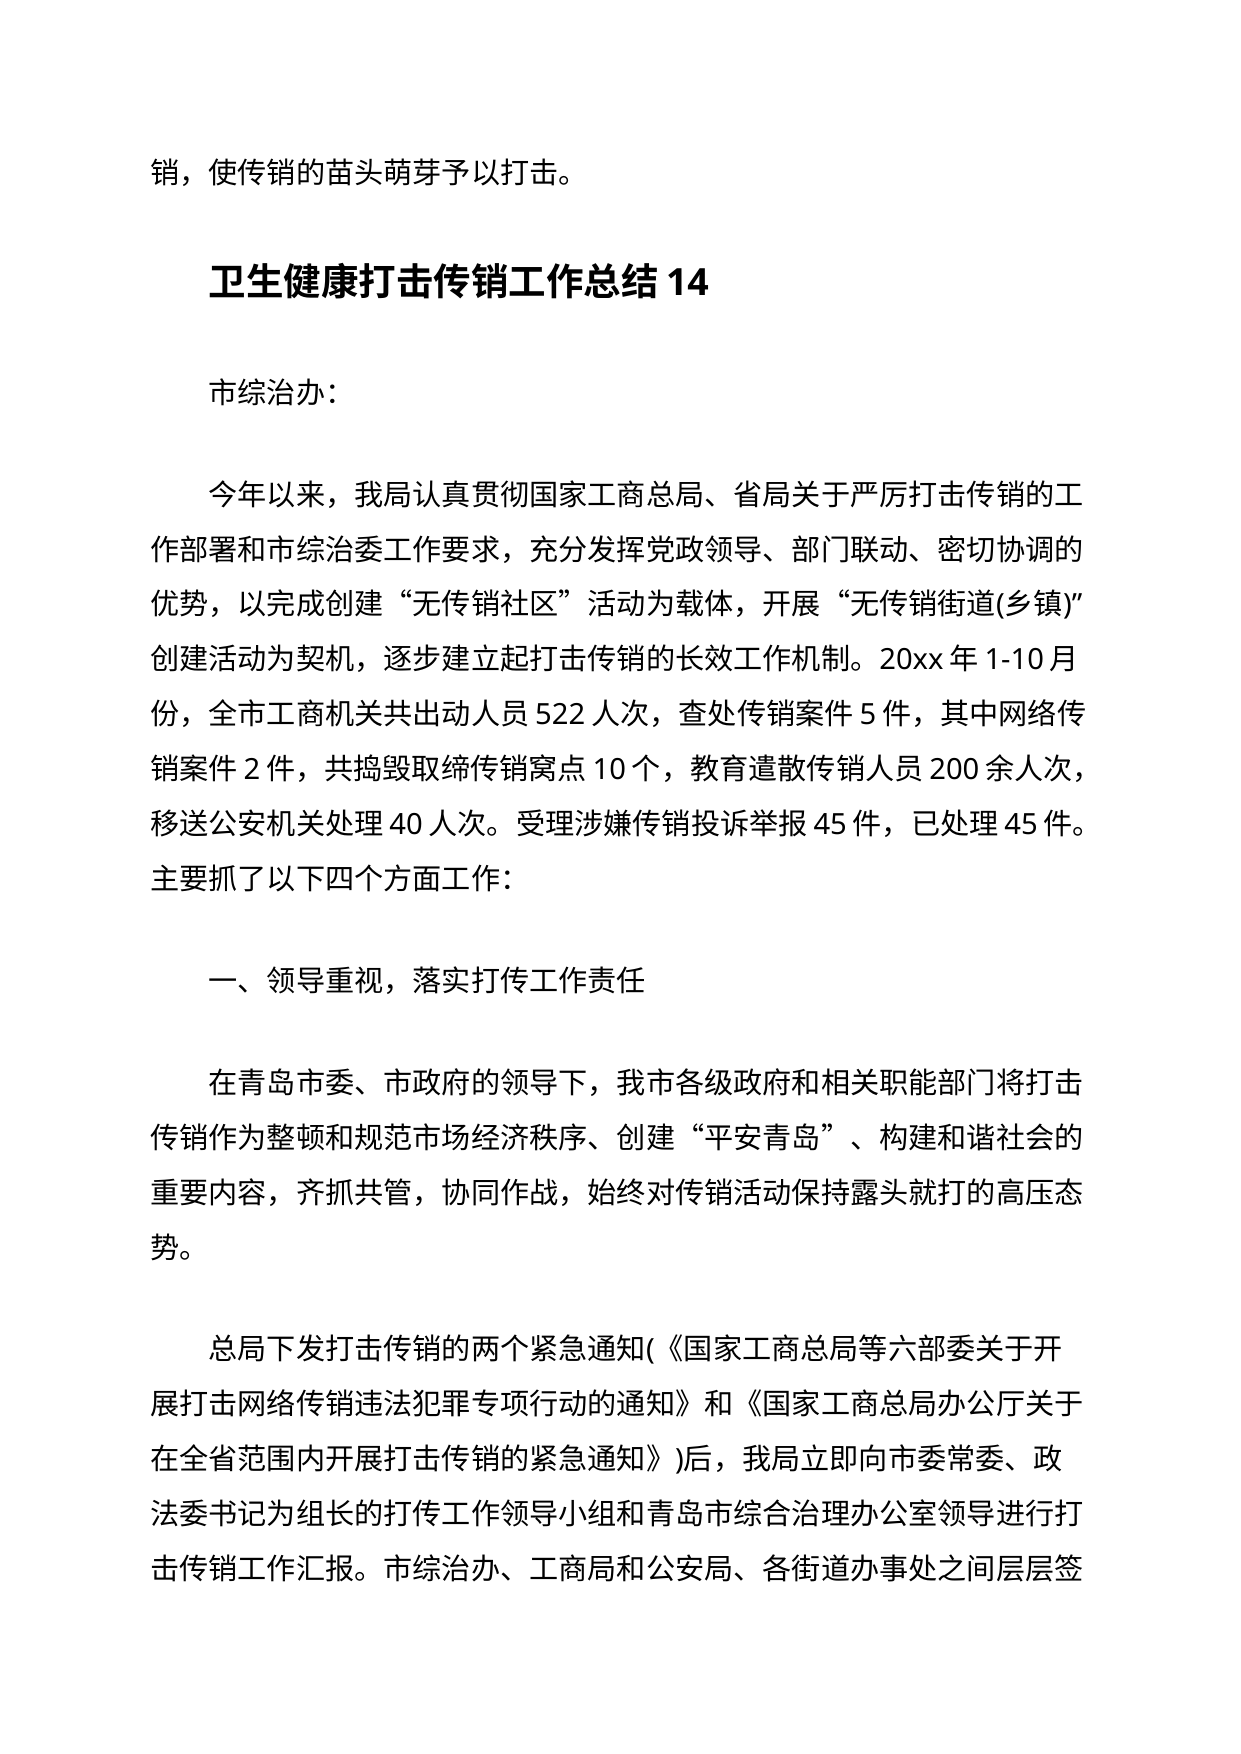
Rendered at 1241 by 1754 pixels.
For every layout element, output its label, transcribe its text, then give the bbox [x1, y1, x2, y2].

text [150, 1326, 1090, 1588]
text 一、领导重视，落实打传工作责任 [150, 958, 1090, 1000]
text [150, 150, 1090, 192]
text 今年以来，我局认真贯彻国家工商总局、省局关于严厉打击传销的工作部署和市综治委工作要求，充分发挥党政领导、部门联动、密切协调的优势，以完成创建“无传销社区”活动为载体，开展“无传销街道(乡镇)”创建活动为契机，逐步建立起打击传销的长效工作机制。20xx年1-10月份，全市工商机关共出动人员522人次，查处传销案件5件，其中网络传销案件2件，共捣毁取缔传销窝点10个，教育遣散传销人员200余人次，移送公安机关处理40人次。受理涉嫌传销投诉举报45件，已处理45件。主要抓了以下四个方面工作： [150, 471, 1090, 898]
text 在青岛市委、市政府的领导下，我市各级政府和相关职能部门将打击传销作为整顿和规范市场经济秩序、创建“平安青岛”、构建和谐社会的重要内容，齐抓共管，协同作战，始终对传销活动保持露头就打的高压态势。 [150, 1059, 1090, 1266]
text 市综治办： [150, 369, 1090, 412]
text 卫生健康打击传销工作总结14 [150, 252, 1090, 306]
